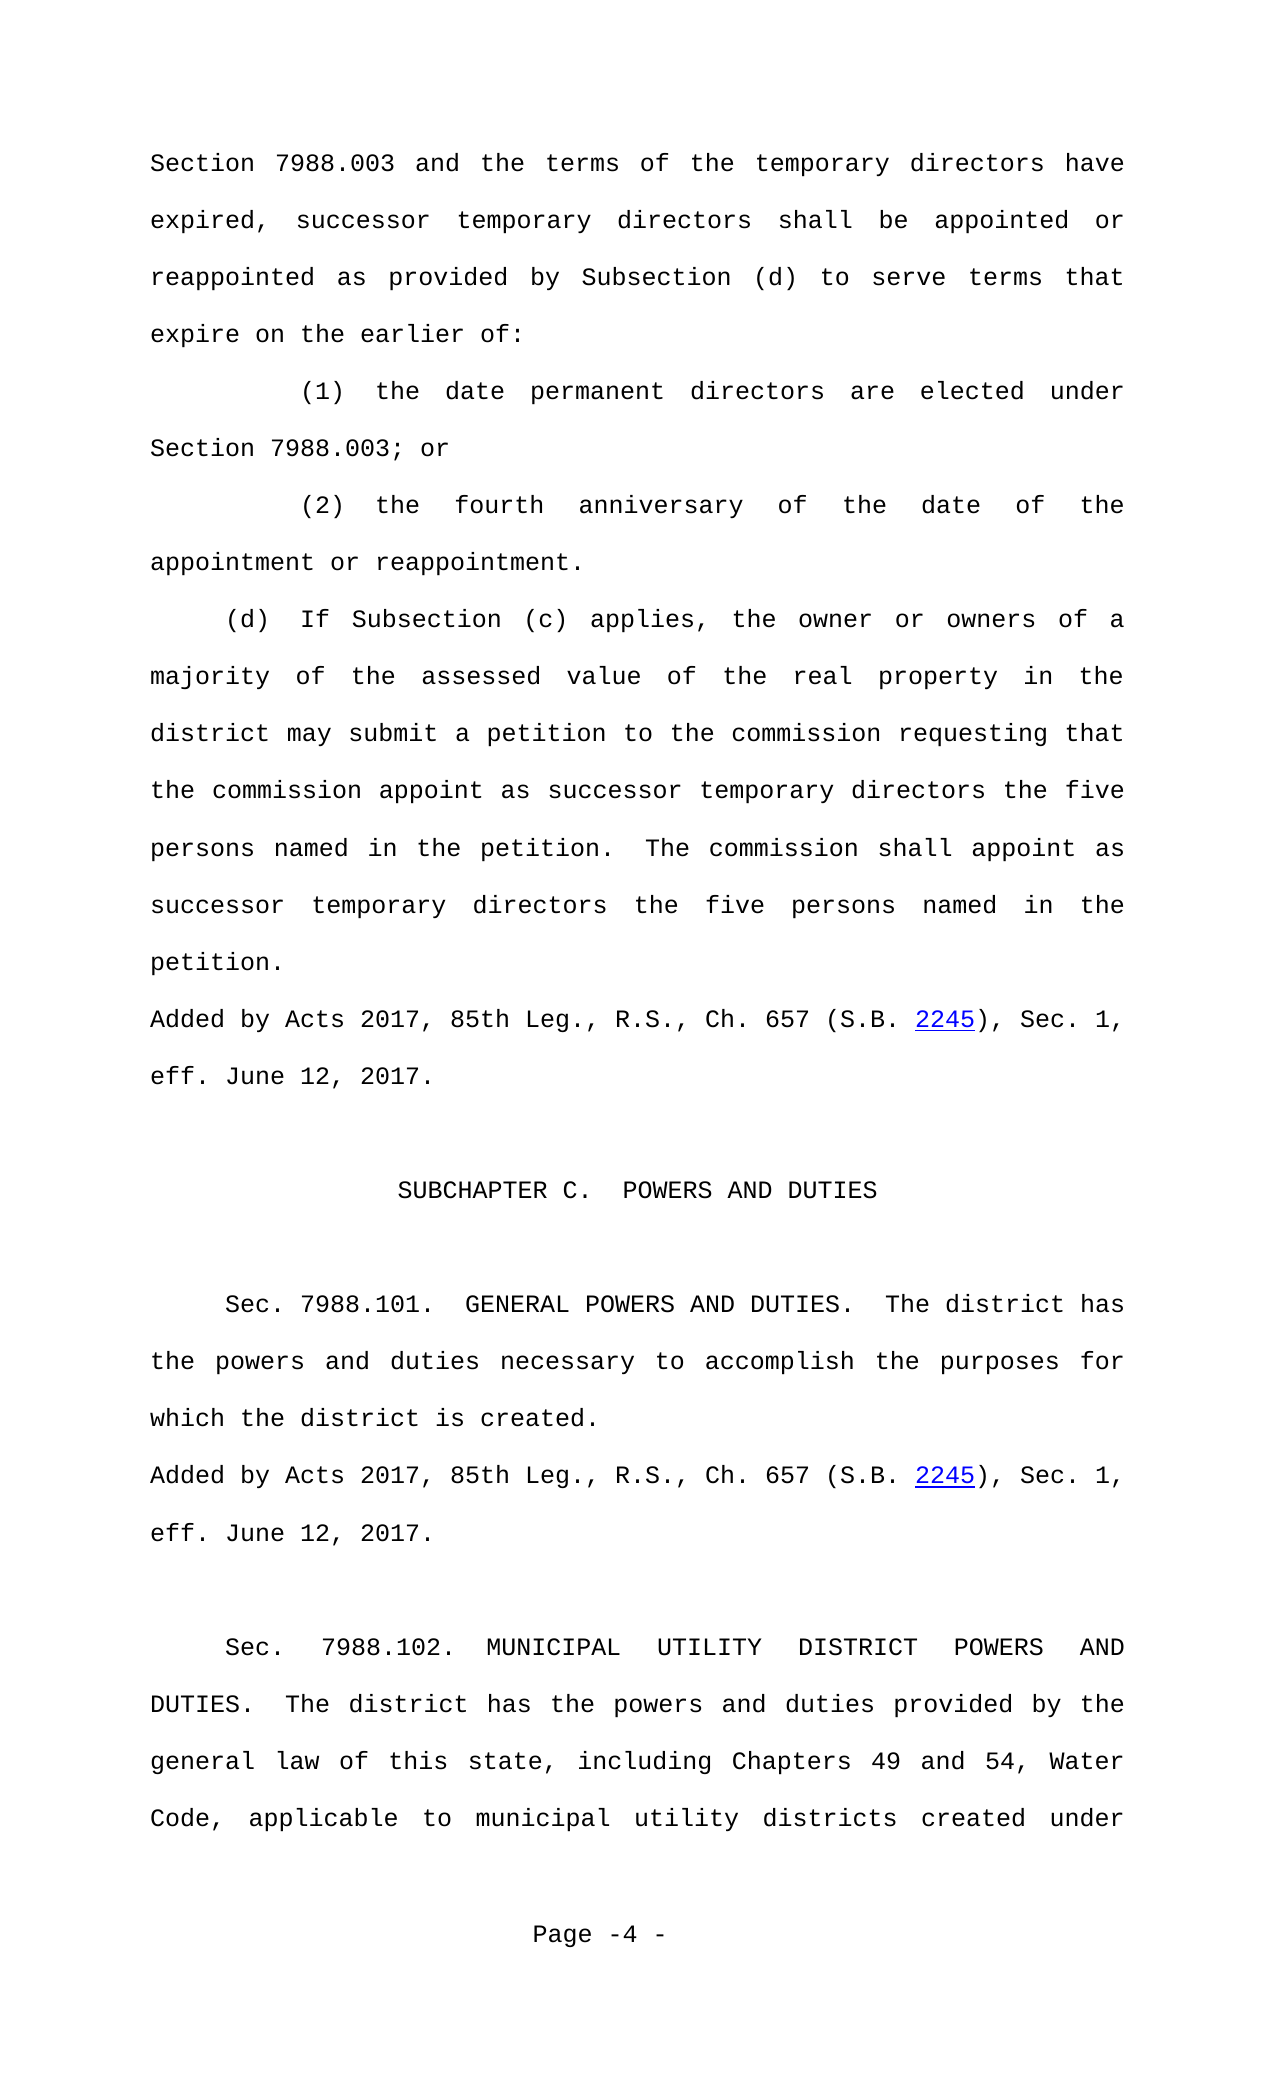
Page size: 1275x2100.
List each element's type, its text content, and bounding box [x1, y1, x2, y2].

text Sec. 7988.101. GENERAL POWERS AND DUTIES. The district has the powers and duties necessary to accomplish the purposes for which the district is created. [150, 1292, 1125, 1434]
text Added by Acts 2017, 85th Leg., R.S., Ch. 657 (S.B. 2245), Sec. 1, eff. June 12, 2017. [150, 1463, 1125, 1548]
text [150, 1634, 1125, 1834]
text SUBCHAPTER C. POWERS AND DUTIES [150, 1177, 1125, 1206]
text Added by Acts 2017, 85th Leg., R.S., Ch. 657 (S.B. 2245), Sec. 1, eff. June 12, 2017. [150, 1006, 1125, 1092]
text (1) the date permanent directors are elected under Section 7988.003; or [150, 378, 1125, 464]
text (2) the fourth anniversary of the date of the appointment or reappointment. [150, 492, 1125, 578]
text (d) If Subsection (c) applies, the owner or owners of a majority of the assessed value of the real property in the district may submit a petition to the commission requesting that the commission appoint as successor temporary directors the five persons named in the petition. The commission shall appoint as successor temporary directors the five persons named in the petition. [150, 607, 1125, 978]
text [150, 150, 1125, 350]
